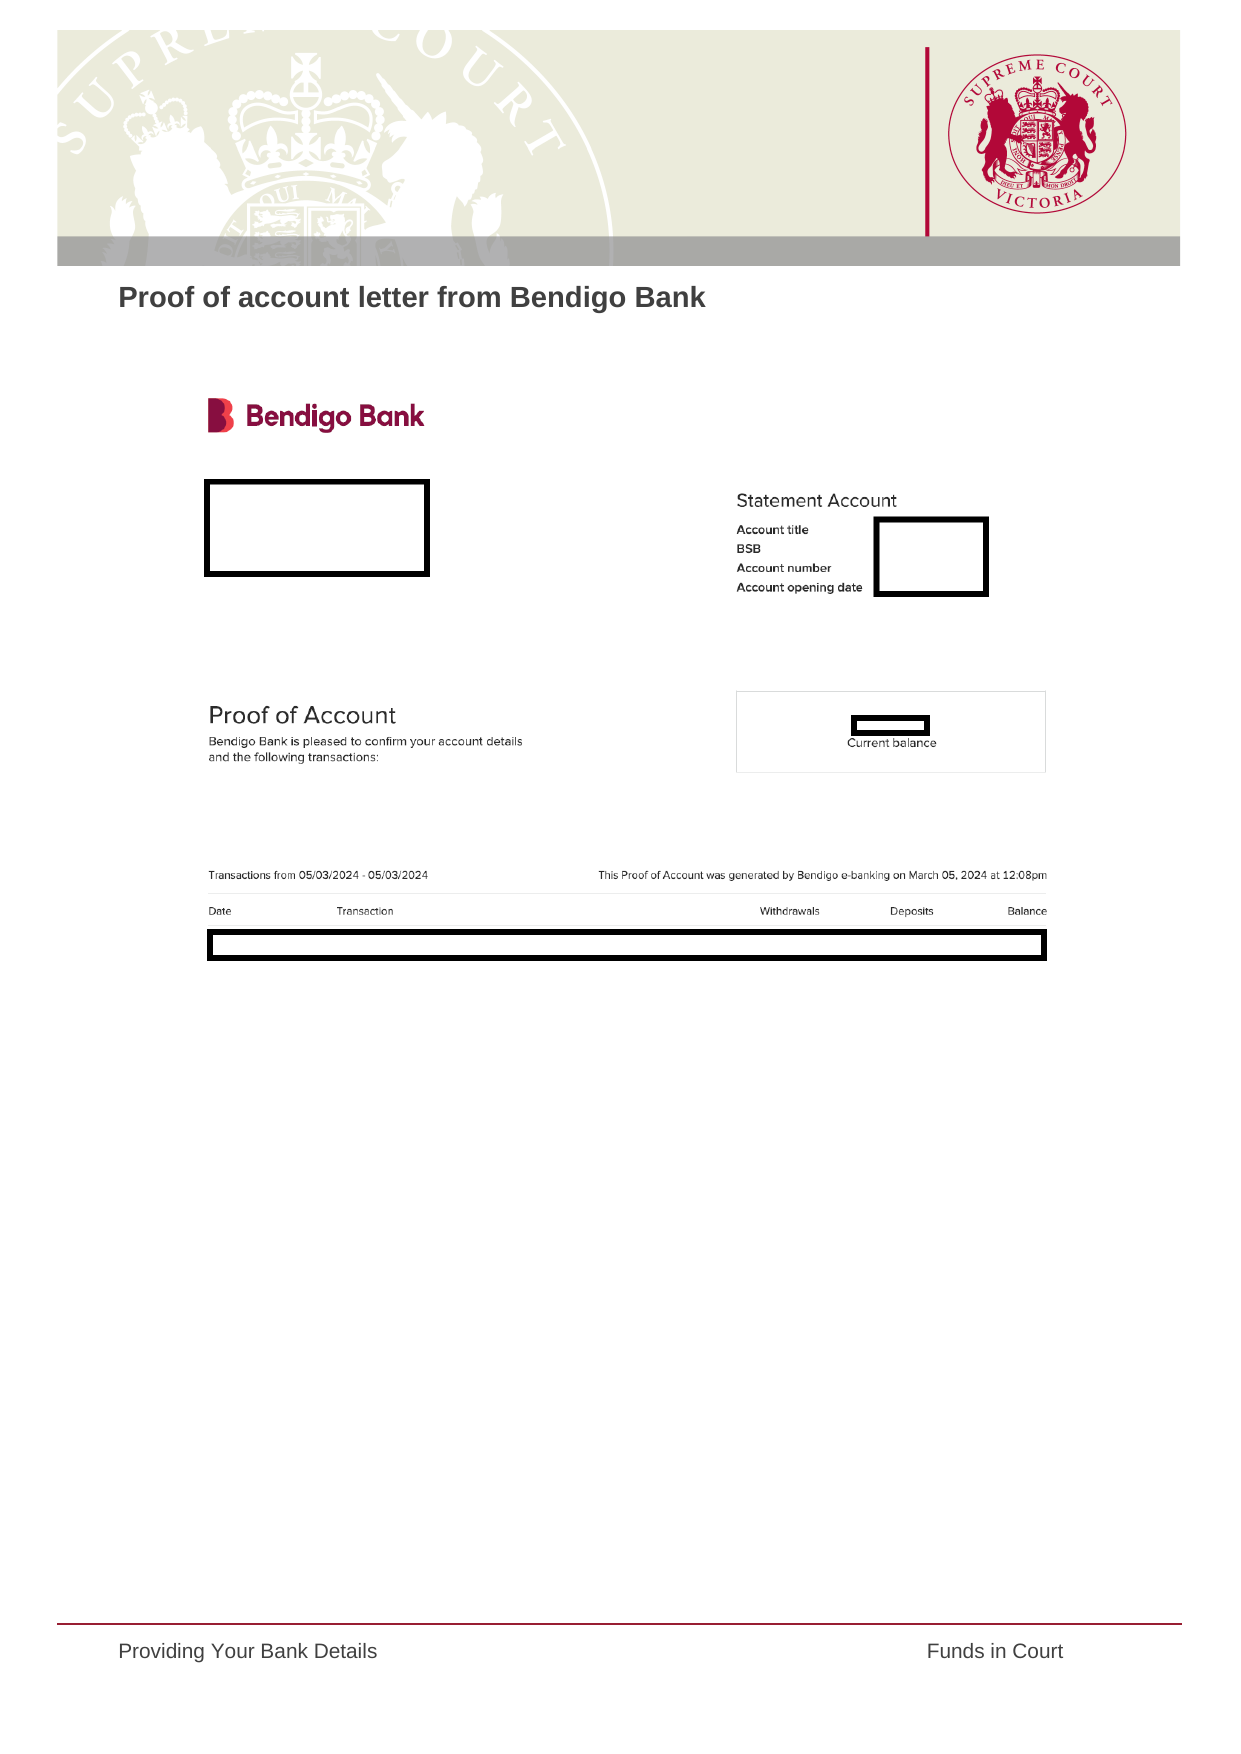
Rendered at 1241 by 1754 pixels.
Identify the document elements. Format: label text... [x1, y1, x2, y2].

picture [118, 335, 1156, 981]
picture [57, 30, 1181, 266]
subtitle Proof of account letter from Bendigo Bank [118, 281, 1092, 314]
